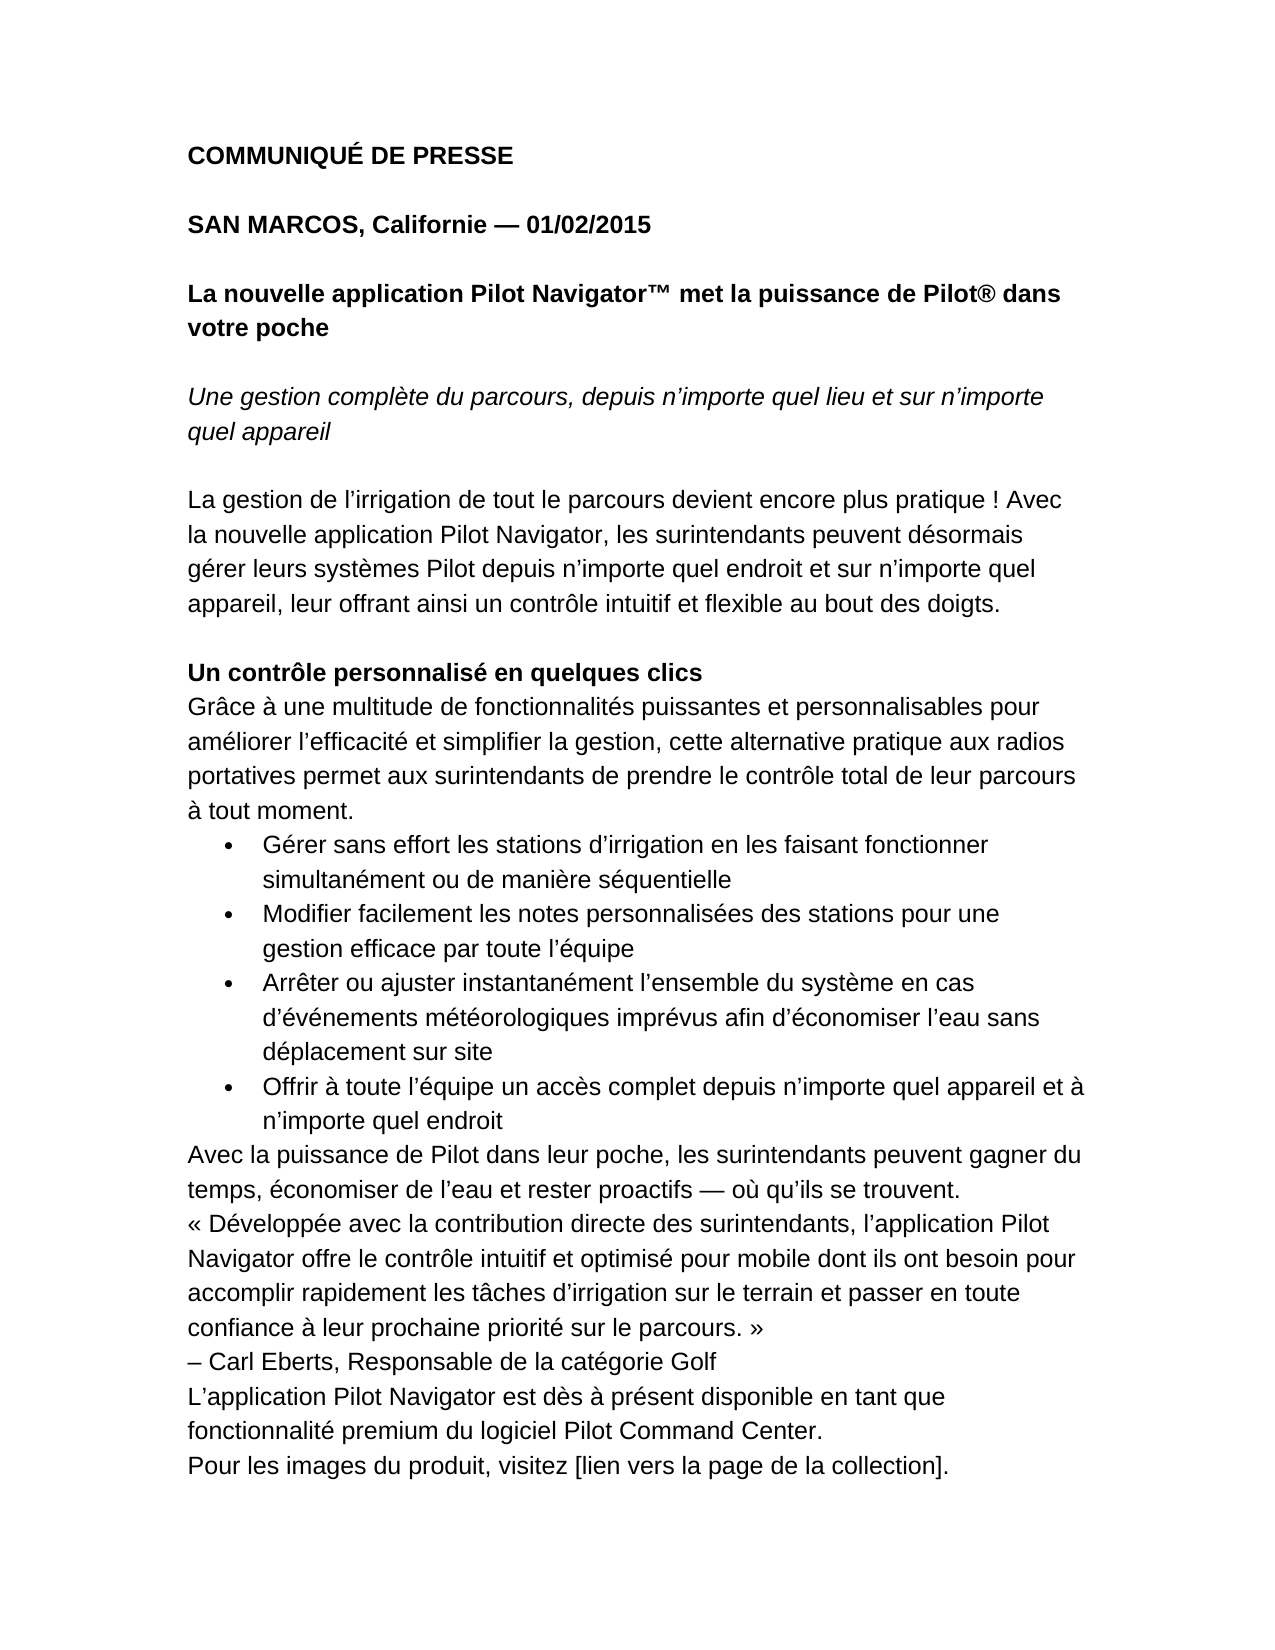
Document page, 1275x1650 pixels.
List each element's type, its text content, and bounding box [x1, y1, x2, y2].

text Une gestion complète du parcours, depuis n’importe quel lieu et sur n’importe quel appareil [187, 382, 1087, 445]
text COMMUNIQUÉ DE PRESSE [187, 141, 1087, 169]
list Arrêter ou ajuster instantanément l’ensemble du système en cas d’événements météorologiques imprévus afin d’économiser l’eau sans déplacement sur site [225, 968, 1087, 1066]
text Avec la puissance de Pilot dans leur poche, les surintendants peuvent gagner du temps, économiser de l’eau et rester proactifs — où qu’ils se trouvent. [187, 1141, 1087, 1204]
text La gestion de l’irrigation de tout le parcours devient encore plus pratique ! Avec la nouvelle application Pilot Navigator, les surintendants peuvent désormais gérer leurs systèmes Pilot depuis n’importe quel endroit et sur n’importe quel appareil, leur offrant ainsi un contrôle intuitif et flexible au bout des doigts. [187, 485, 1087, 618]
text SAN MARCOS, Californie — 01/02/2015 [187, 209, 1087, 238]
list Gérer sans effort les stations d’irrigation en les faisant fonctionner simultanément ou de manière séquentielle [225, 830, 1087, 893]
text Grâce à une multitude de fonctionnalités puissantes et personnalisables pour améliorer l’efficacité et simplifier la gestion, cette alternative pratique aux radios portatives permet aux surintendants de prendre le contrôle total de leur parcours à tout moment. [187, 692, 1087, 824]
text Pour les images du produit, visitez [lien vers la page de la collection]. [187, 1451, 1087, 1479]
text La nouvelle application Pilot Navigator™ met la puissance de Pilot® dans votre poche [187, 278, 1087, 342]
text « Développée avec la contribution directe des surintendants, l’application Pilot Navigator offre le contrôle intuitif et optimisé pour mobile dont ils ont besoin pour accomplir rapidement les tâches d’irrigation sur le terrain et passer en toute confiance à leur prochaine priorité sur le parcours. » – Carl Eberts, Responsable de la catégorie Golf [187, 1209, 1087, 1376]
list Offrir à toute l’équipe un accès complet depuis n’importe quel appareil et à n’importe quel endroit [225, 1072, 1087, 1135]
text Un contrôle personnalisé en quelques clics [187, 658, 1087, 687]
text L’application Pilot Navigator est dès à présent disponible en tant que fonctionnalité premium du logiciel Pilot Command Center. [187, 1382, 1087, 1445]
list Modifier facilement les notes personnalisées des stations pour une gestion efficace par toute l’équipe [225, 899, 1087, 962]
